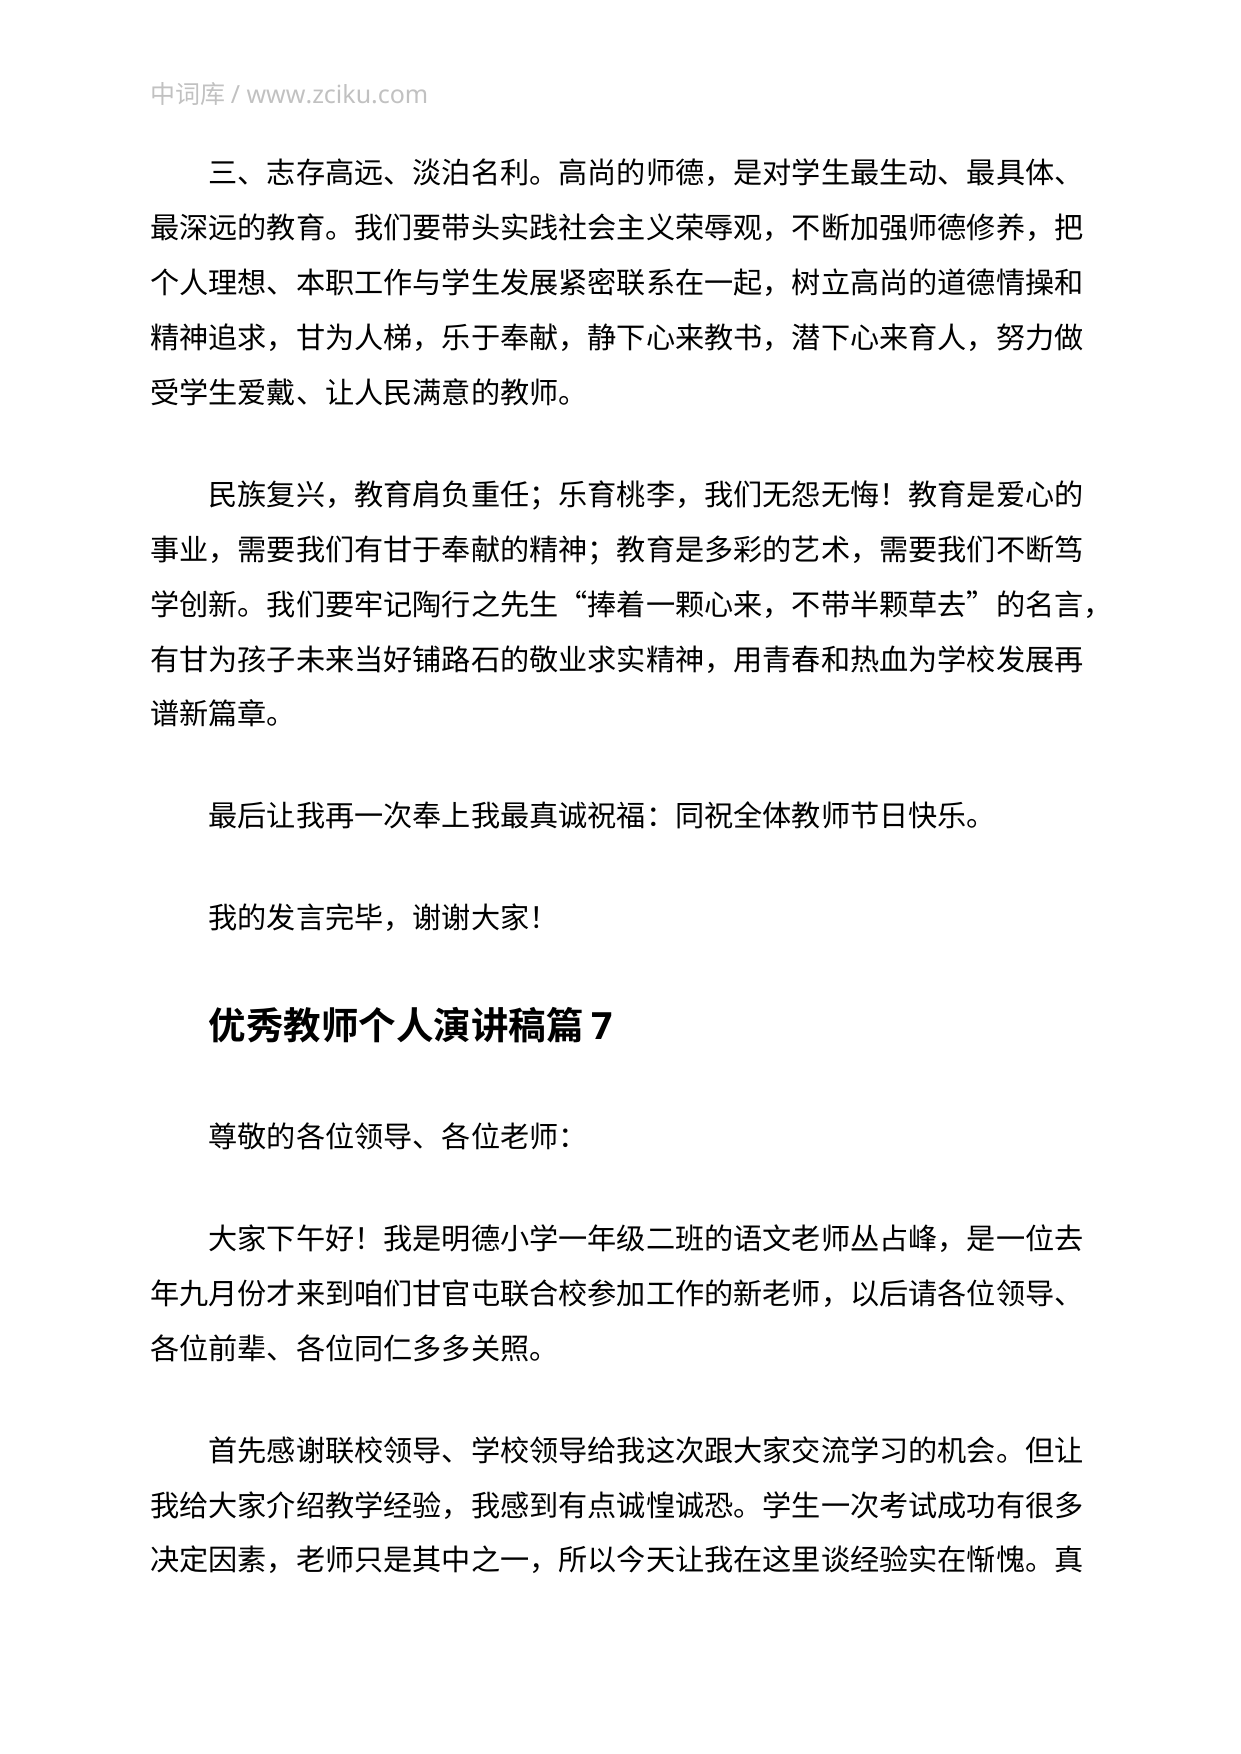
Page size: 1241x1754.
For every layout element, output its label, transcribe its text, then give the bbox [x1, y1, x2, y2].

text 三、志存高远、淡泊名利。高尚的师德，是对学生最生动、最具体、最深远的教育。我们要带头实践社会主义荣辱观，不断加强师德修养，把个人理想、本职工作与学生发展紧密联系在一起，树立高尚的道德情操和精神追求，甘为人梯，乐于奉献，静下心来教书，潜下心来育人，努力做受学生爱戴、让人民满意的教师。 [150, 150, 1090, 412]
text 最后让我再一次奉上我最真诚祝福：同祝全体教师节日快乐。 [150, 793, 1090, 835]
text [150, 1427, 1090, 1579]
text 优秀教师个人演讲稿篇7 [150, 996, 1090, 1051]
text 尊敬的各位领导、各位老师： [150, 1114, 1090, 1156]
text 大家下午好！我是明德小学一年级二班的语文老师丛占峰，是一位去年九月份才来到咱们甘官屯联合校参加工作的新老师，以后请各位领导、各位前辈、各位同仁多多关照。 [150, 1216, 1090, 1368]
text 我的发言完毕，谢谢大家！ [150, 894, 1090, 937]
text 民族复兴，教育肩负重任；乐育桃李，我们无怨无悔！教育是爱心的事业，需要我们有甘于奉献的精神；教育是多彩的艺术，需要我们不断笃学创新。我们要牢记陶行之先生“捧着一颗心来，不带半颗草去”的名言，有甘为孩子未来当好铺路石的敬业求实精神，用青春和热血为学校发展再谱新篇章。 [150, 471, 1090, 733]
